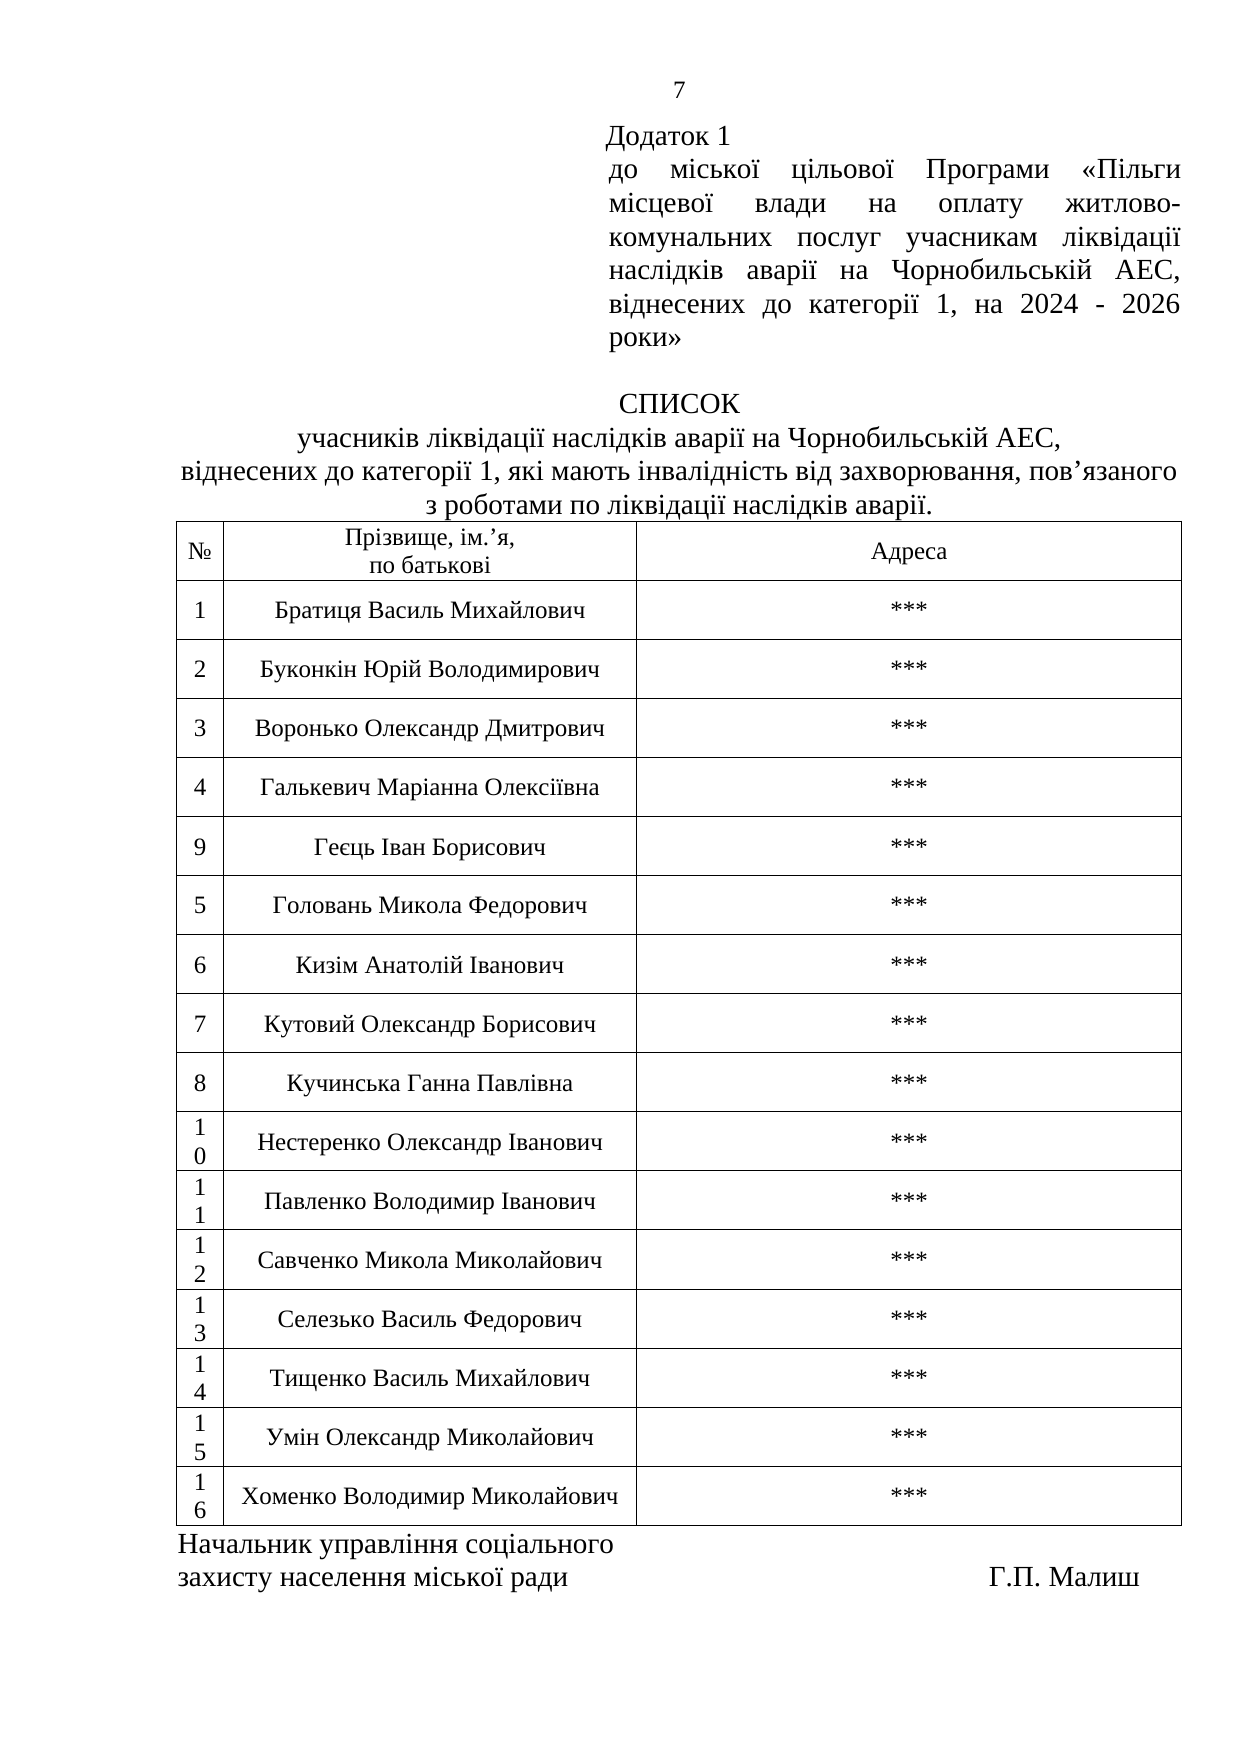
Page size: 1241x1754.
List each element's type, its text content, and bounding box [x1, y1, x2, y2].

table_cell *** [637, 1467, 1181, 1525]
table_cell *** [637, 1053, 1181, 1111]
table_cell 9 [177, 817, 223, 875]
table_header Адреса [637, 522, 1181, 580]
table_cell *** [637, 699, 1181, 757]
table_cell 3 [177, 699, 223, 757]
table_cell *** [637, 1171, 1181, 1229]
table_cell 11 [177, 1171, 223, 1229]
table_cell *** [637, 1408, 1181, 1466]
table_cell *** [637, 994, 1181, 1052]
table_cell 16 [177, 1467, 223, 1525]
table_cell *** [637, 817, 1181, 875]
table_cell 1 [177, 581, 223, 639]
table_cell *** [637, 1290, 1181, 1347]
table_cell Геєць Іван Борисович [224, 817, 636, 875]
table_cell Галькевич Маріанна Олексіївна [224, 758, 636, 816]
table_cell 4 [177, 758, 223, 816]
table_cell *** [637, 1349, 1181, 1407]
table_cell *** [637, 581, 1181, 639]
table_cell 8 [177, 1053, 223, 1111]
table_cell Головань Микола Федорович [224, 876, 636, 934]
table_cell *** [637, 758, 1181, 816]
table_cell Тищенко Василь Михайлович [224, 1349, 636, 1407]
table_header № [177, 522, 223, 580]
table_cell *** [637, 935, 1181, 993]
table_cell Буконкін Юрій Володимирович [224, 640, 636, 698]
text СПИСОК [177, 386, 1181, 420]
table_cell 13 [177, 1290, 223, 1347]
table_cell 15 [177, 1408, 223, 1466]
table_cell *** [637, 876, 1181, 934]
table_cell *** [637, 1112, 1181, 1170]
text до міської цільової Програми «Пільги місцевої влади на оплату житлово-комунальних послуг учасникам ліквідації наслідків аварії на Чорнобильській АЕС, віднесених до категорії 1, на 2024 - 2026 роки» [608, 152, 1181, 353]
text захисту населення міської ради Г.П. Малиш [177, 1559, 1181, 1593]
text віднесених до категорії 1, які мають інвалідність від захворювання, пов’язаного з роботами по ліквідації наслідків аварії. [177, 453, 1181, 521]
table_cell Братиця Василь Михайлович [224, 581, 636, 639]
table_cell 6 [177, 935, 223, 993]
table_cell Кучинська Ганна Павлівна [224, 1053, 636, 1111]
text Додаток 1 [605, 118, 1181, 152]
table_cell Кизім Анатолій Іванович [224, 935, 636, 993]
table_header Прізвище, ім.’я, по батькові [224, 522, 636, 580]
table_cell *** [637, 1230, 1181, 1288]
table_cell Умін Олександр Миколайович [224, 1408, 636, 1466]
table_cell Хоменко Володимир Миколайович [224, 1467, 636, 1525]
table_cell Воронько Олександр Дмитрович [224, 699, 636, 757]
table_cell 10 [177, 1112, 223, 1170]
table_cell 2 [177, 640, 223, 698]
table_cell 14 [177, 1349, 223, 1407]
table_cell Савченко Микола Миколайович [224, 1230, 636, 1288]
table_cell Селезько Василь Федорович [224, 1290, 636, 1347]
text Начальник управління соціального [177, 1526, 1181, 1559]
table_cell 5 [177, 876, 223, 934]
table_cell Павленко Володимир Іванович [224, 1171, 636, 1229]
table_cell Нестеренко Олександр Іванович [224, 1112, 636, 1170]
table_cell 7 [177, 994, 223, 1052]
table_cell 12 [177, 1230, 223, 1288]
table_cell *** [637, 640, 1181, 698]
text учасників ліквідації наслідків аварії на Чорнобильській АЕС, [177, 420, 1181, 453]
table_cell Кутовий Олександр Борисович [224, 994, 636, 1052]
